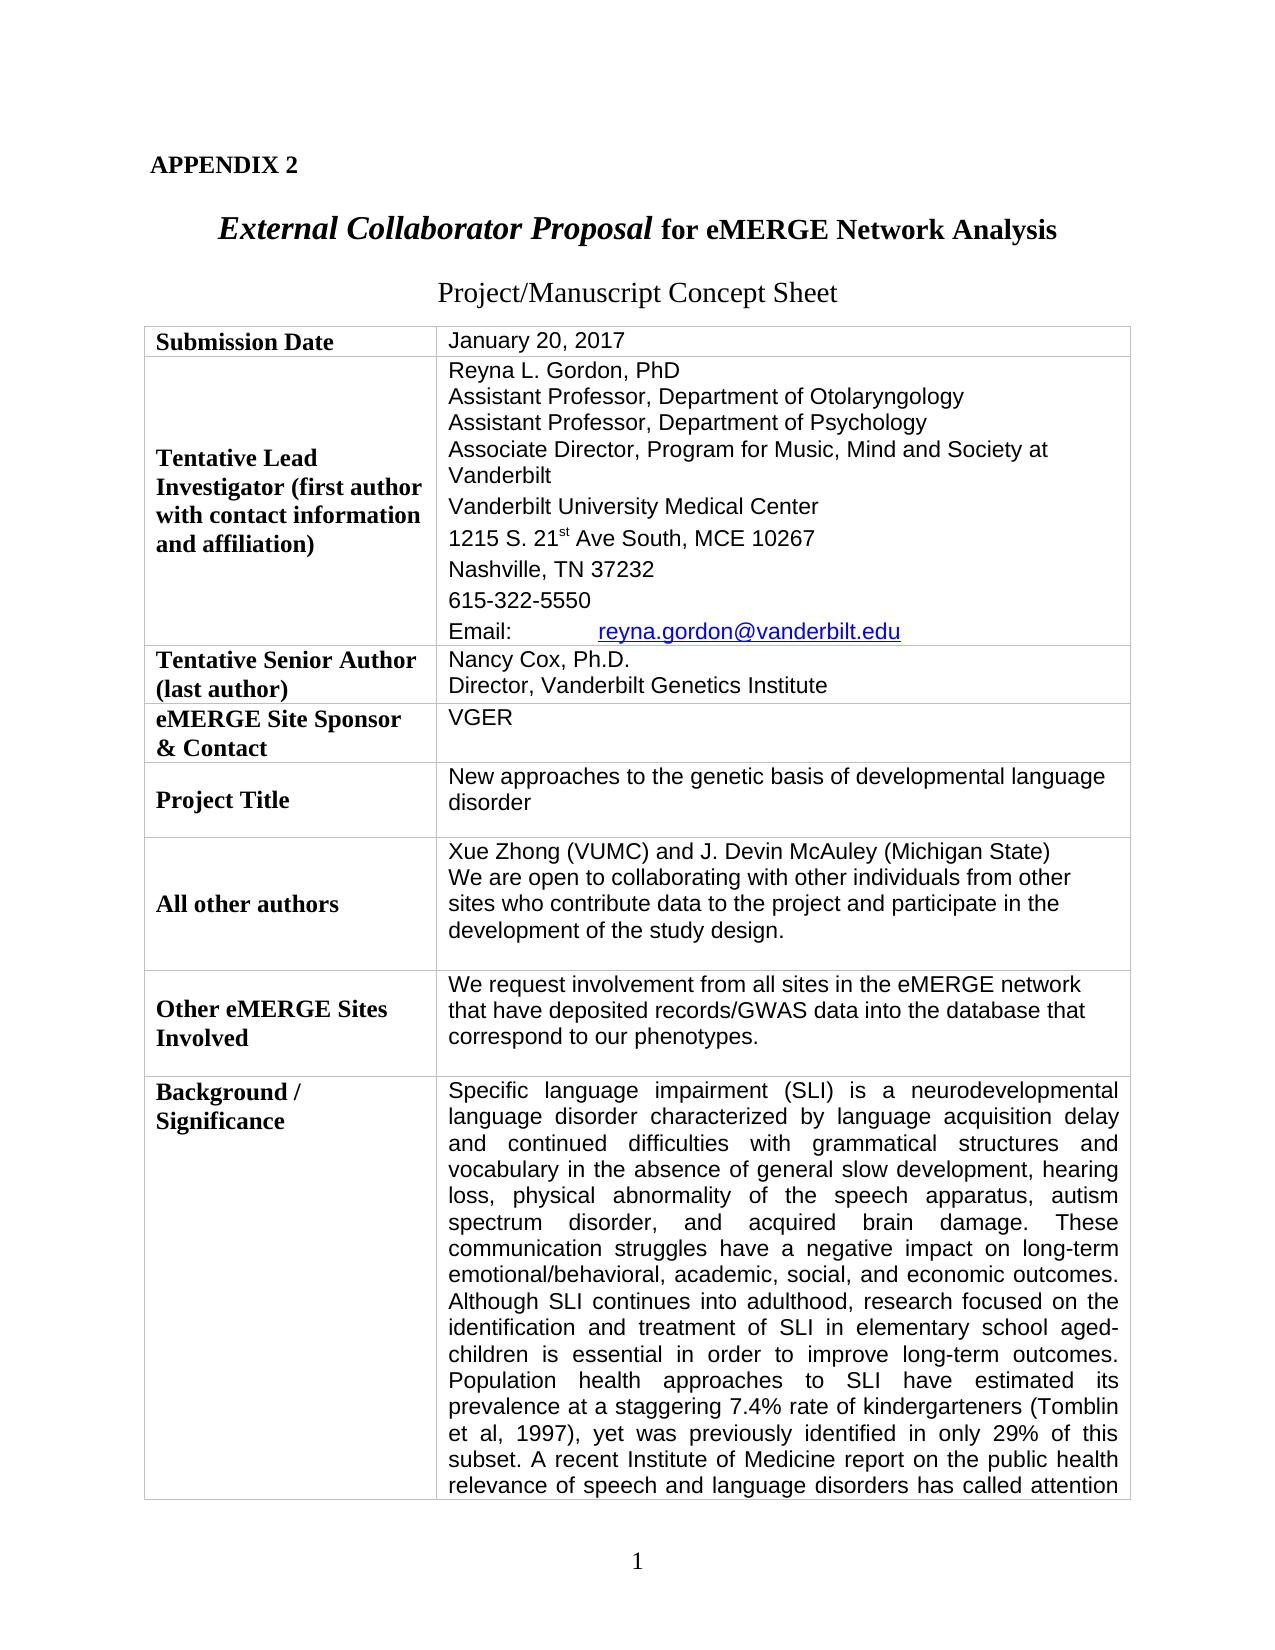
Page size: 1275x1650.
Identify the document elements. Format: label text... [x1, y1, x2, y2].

table_cell Other eMERGE Sites Involved [145, 971, 436, 1076]
table_cell We request involvement from all sites in the eMERGE network that have deposited records/GWAS data into the database that correspond to our phenotypes. [437, 971, 1130, 1076]
table_cell VGER [437, 704, 1130, 762]
text APPENDIX 2 [150, 150, 1125, 179]
table_cell eMERGE Site Sponsor & Contact [145, 704, 436, 762]
table_cell All other authors [145, 838, 436, 969]
table_cell Tentative Senior Author (last author) [145, 646, 436, 703]
text Project/Manuscript Concept Sheet [150, 275, 1125, 309]
table_cell Reyna L. Gordon, PhD Assistant Professor, Department of Otolaryngology Assistant Professor, Department of Psychology Associate Director, Program for Music, Mind and Society at Vanderbilt Vanderbilt University Medical Center 1215 S. 21st Ave South, MCE 10267 Nashville, TN 37232 615-322-5550 Email: reyna.gordon@vanderbilt.edu [437, 357, 1130, 644]
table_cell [437, 1077, 1130, 1499]
table_cell Nancy Cox, Ph.D. Director, Vanderbilt Genetics Institute [437, 646, 1130, 703]
table_header Submission Date [145, 327, 436, 356]
text External Collaborator Proposal for eMERGE Network Analysis [150, 208, 1125, 246]
table_header January 20, 2017 [437, 327, 1130, 356]
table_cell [145, 1077, 436, 1499]
table_cell Tentative Lead Investigator (first author with contact information and affiliation) [145, 357, 436, 644]
table_cell New approaches to the genetic basis of developmental language disorder [437, 763, 1130, 837]
table_cell Xue Zhong (VUMC) and J. Devin McAuley (Michigan State) We are open to collaborating with other individuals from other sites who contribute data to the project and participate in the development of the study design. [437, 838, 1130, 969]
table_cell Project Title [145, 763, 436, 837]
